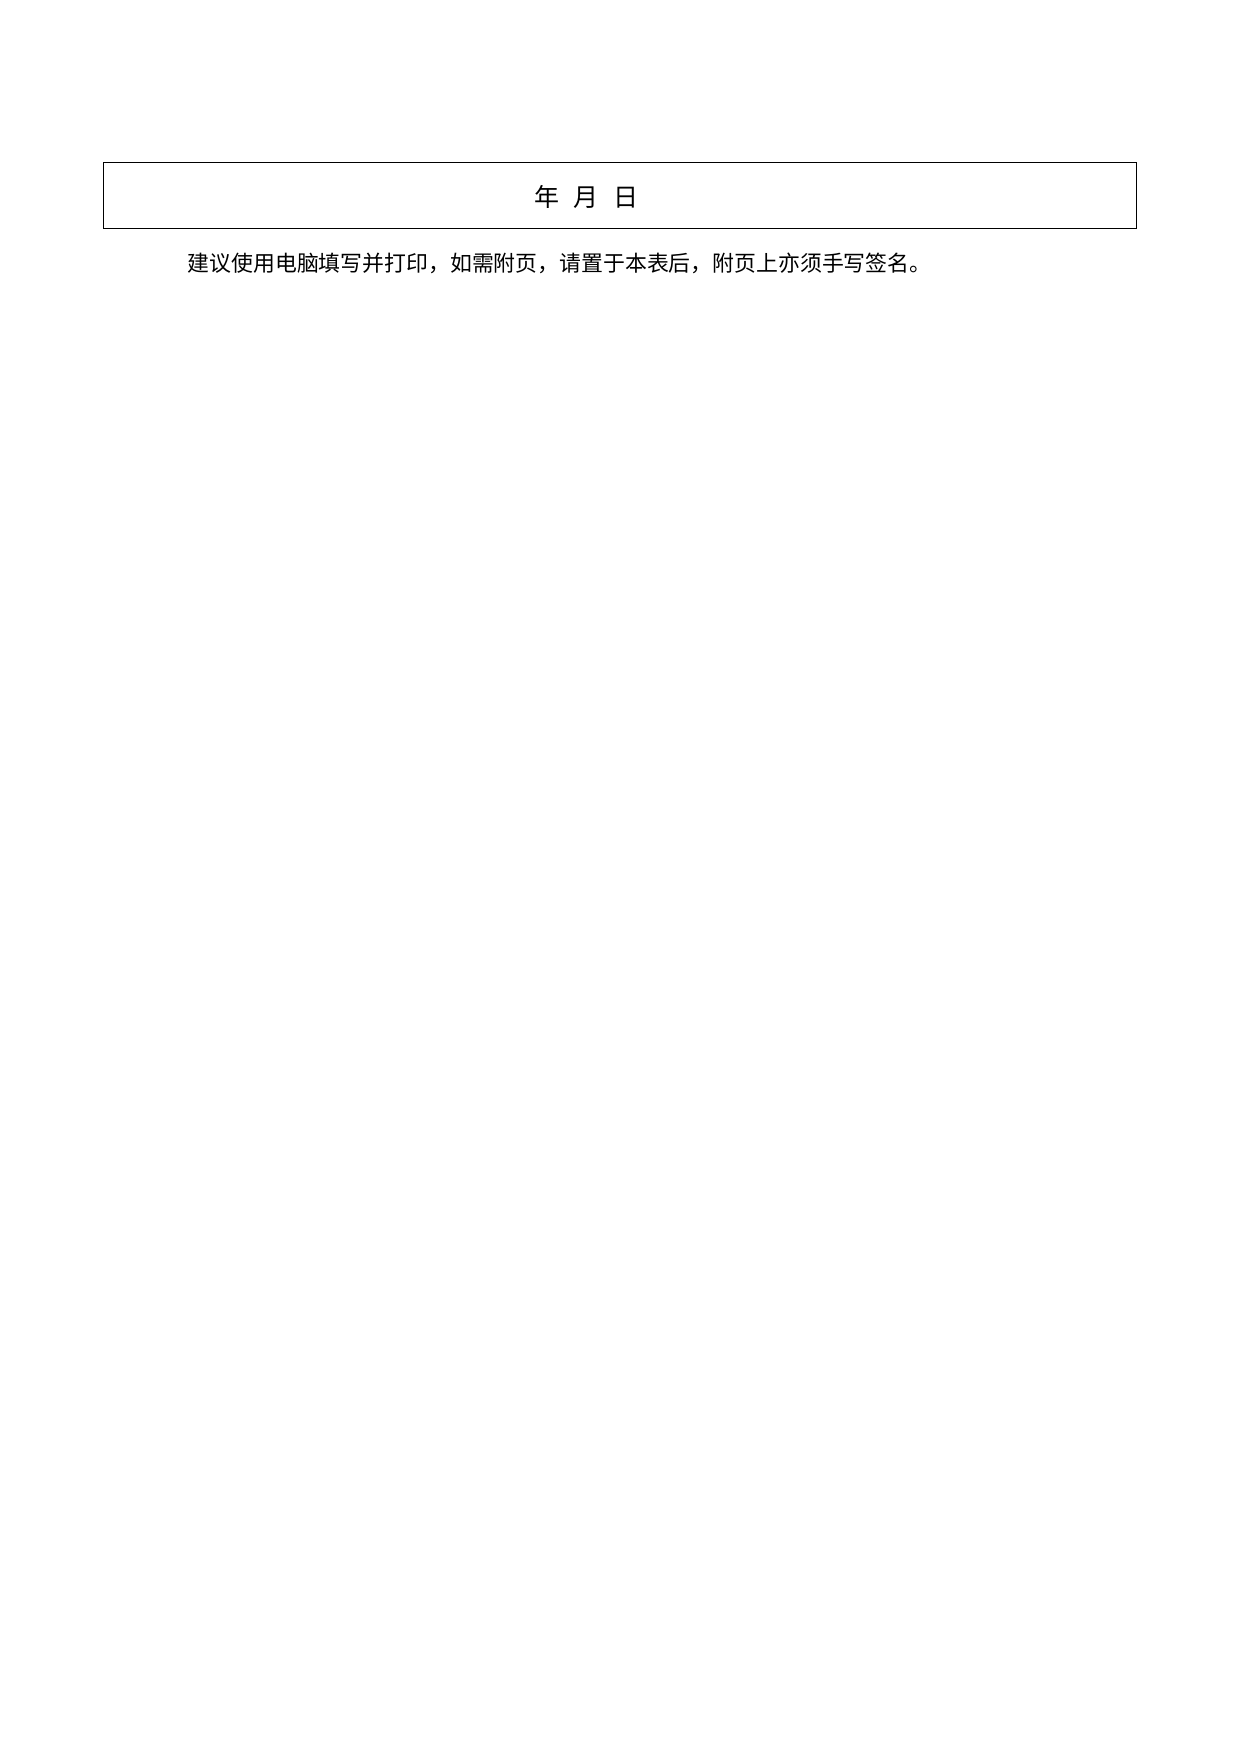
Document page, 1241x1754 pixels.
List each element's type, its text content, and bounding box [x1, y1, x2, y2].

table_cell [104, 163, 1136, 228]
text 建议使用电脑填写并打印，如需附页，请置于本表后，附页上亦须手写签名。 [187, 245, 1053, 278]
